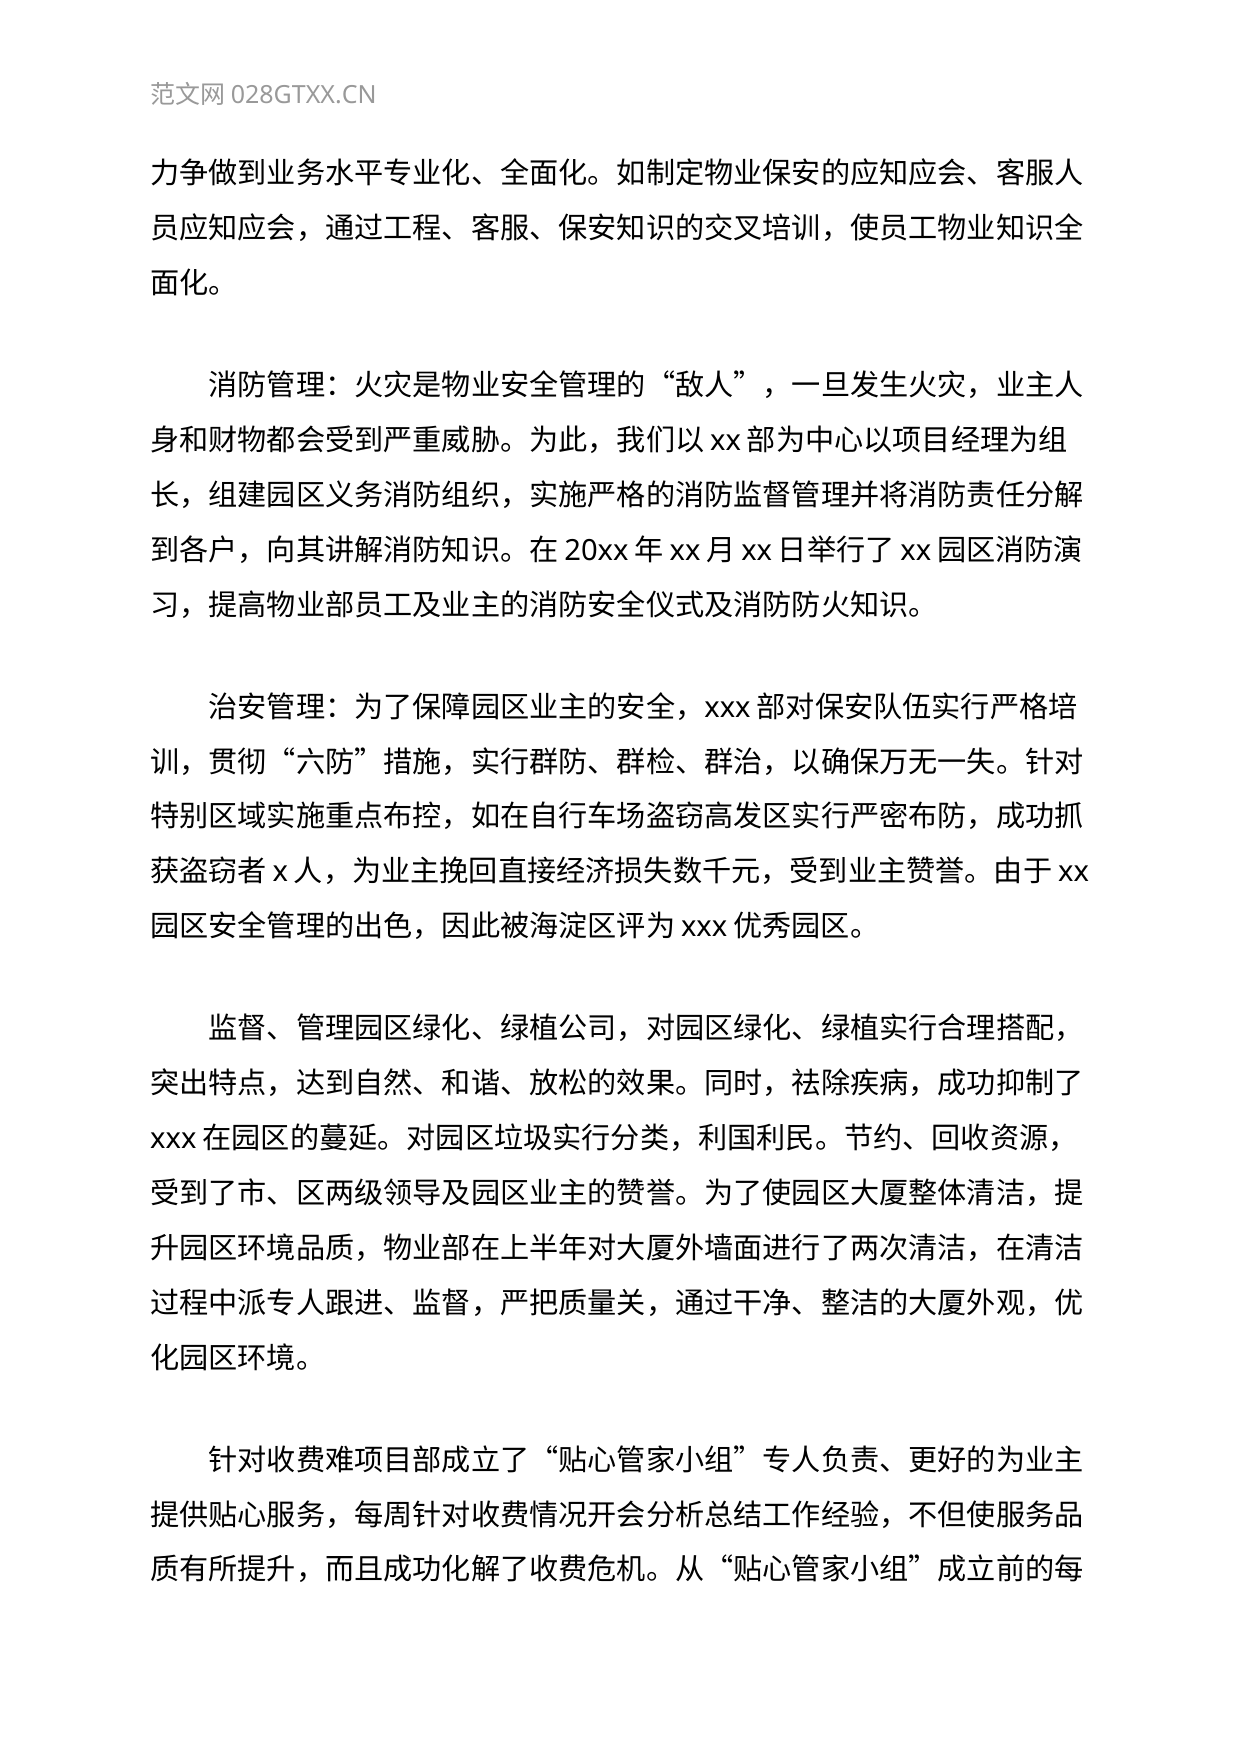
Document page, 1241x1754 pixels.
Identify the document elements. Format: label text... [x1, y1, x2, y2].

text 消防管理：火灾是物业安全管理的“敌人”，一旦发生火灾，业主人身和财物都会受到严重威胁。为此，我们以xx部为中心以项目经理为组长，组建园区义务消防组织，实施严格的消防监督管理并将消防责任分解到各户，向其讲解消防知识。在20xx年xx月xx日举行了xx园区消防演习，提高物业部员工及业主的消防安全仪式及消防防火知识。 [150, 362, 1090, 624]
text 治安管理：为了保障园区业主的安全，xxx部对保安队伍实行严格培训，贯彻“六防”措施，实行群防、群检、群治，以确保万无一失。针对特别区域实施重点布控，如在自行车场盗窃高发区实行严密布防，成功抓获盗窃者x人，为业主挽回直接经济损失数千元，受到业主赞誉。由于xx园区安全管理的出色，因此被海淀区评为xxx优秀园区。 [150, 683, 1090, 945]
text 监督、管理园区绿化、绿植公司，对园区绿化、绿植实行合理搭配，突出特点，达到自然、和谐、放松的效果。同时，祛除疾病，成功抑制了xxx在园区的蔓延。对园区垃圾实行分类，利国利民。节约、回收资源，受到了市、区两级领导及园区业主的赞誉。为了使园区大厦整体清洁，提升园区环境品质，物业部在上半年对大厦外墙面进行了两次清洁，在清洁过程中派专人跟进、监督，严把质量关，通过干净、整洁的大厦外观，优化园区环境。 [150, 1005, 1090, 1377]
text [150, 150, 1090, 302]
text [150, 1436, 1090, 1588]
